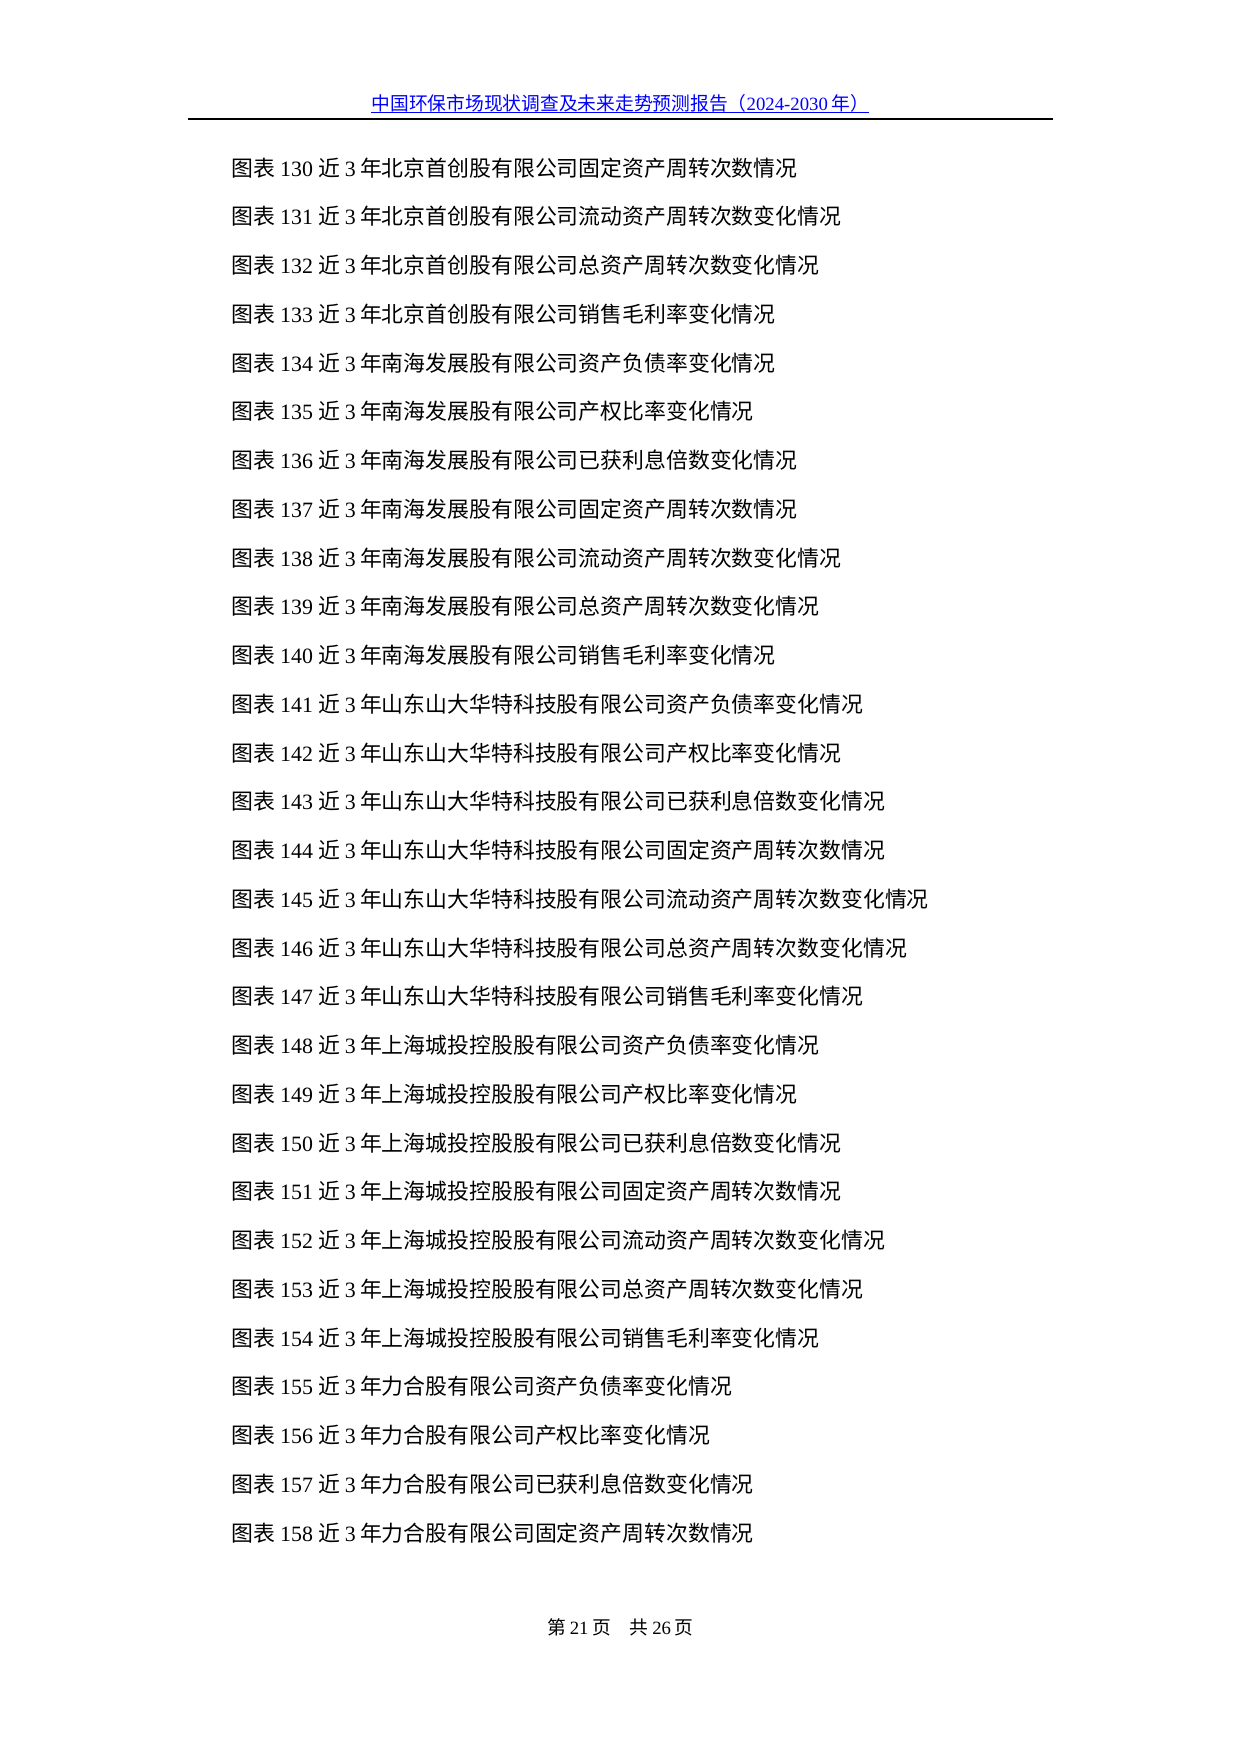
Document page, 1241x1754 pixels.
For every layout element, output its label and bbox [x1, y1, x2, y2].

text [187, 150, 1053, 1548]
